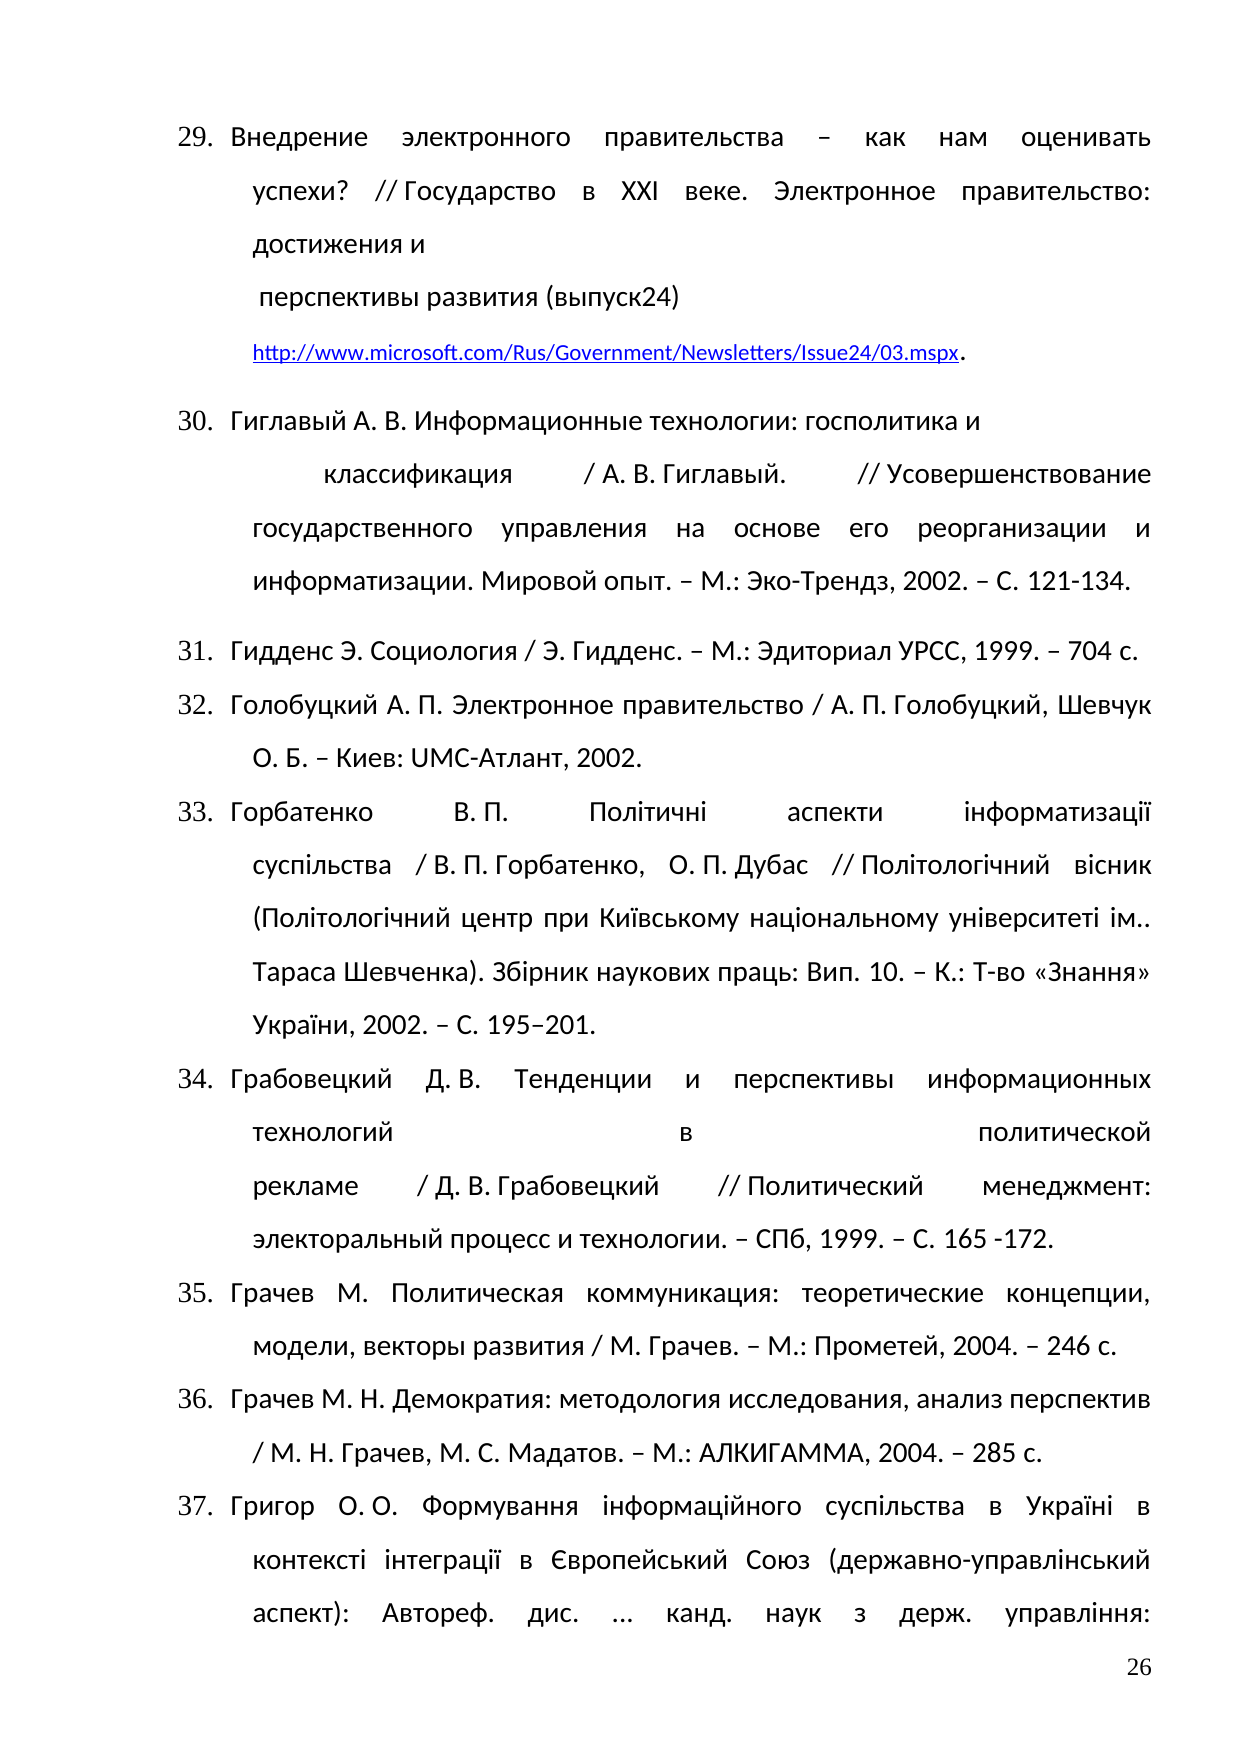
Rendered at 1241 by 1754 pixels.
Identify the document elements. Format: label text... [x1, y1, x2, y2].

list Грачев М. Н. Демократия: методология исследования, анализ перспектив / М. Н. Грачев, М. С. Мадатов. – М.: АЛКИГАММА, 2004. – 285 с. [177, 1381, 1152, 1469]
list Гидденс Э. Социология / Э. Гидденс. – М.: Эдиториал УРСС, 1999. – 704 с. [177, 632, 1152, 668]
list Внедрение электронного правительства – как нам оценивать успехи? // Государство в XXI веке. Электронное правительство: достижения и [177, 118, 1152, 261]
list Гиглавый А. В. Информационные технологии: госполитика и [177, 402, 1152, 438]
list Голобуцкий А. П. Электронное правительство / А. П. Голобуцкий, Шевчук О. Б. – Киев: UMC-Атлант, 2002. [177, 686, 1152, 775]
text перспективы развития (выпуск24) http://www.microsoft.com/Rus/Government/Newsletters/Issue24/03.mspx. [252, 278, 1152, 367]
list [177, 1487, 1152, 1630]
list Горбатенко В. П. Політичні аспекти інформатизації суспільства / В. П. Горбатенко, О. П. Дубас // Політологічний вісник (Політологічний центр при Київському національному університеті ім.. Тараса Шевченка). Збірник наукових праць: Вип. 10. – К.: Т-во «Знання» України, 2002. – С. 195–201. [177, 793, 1152, 1042]
text классификация / А. В. Гиглавый. // Усовершенствование государственного управления на основе его реорганизации и информатизации. Мировой опыт. – М.: Эко-Трендз, 2002. – С. 121-134. [252, 455, 1152, 598]
list Грачев М. Политическая коммуникация: теоретические концепции, модели, векторы развития / М. Грачев. – М.: Прометей, 2004. – 246 с. [177, 1274, 1152, 1363]
list Грабовецкий Д. В. Тенденции и перспективы информационных технологий в политической рекламе / Д. В. Грабовецкий // Политический менеджмент: электоральный процесс и технологии. – СПб, 1999. – С. 165 -172. [177, 1060, 1152, 1256]
